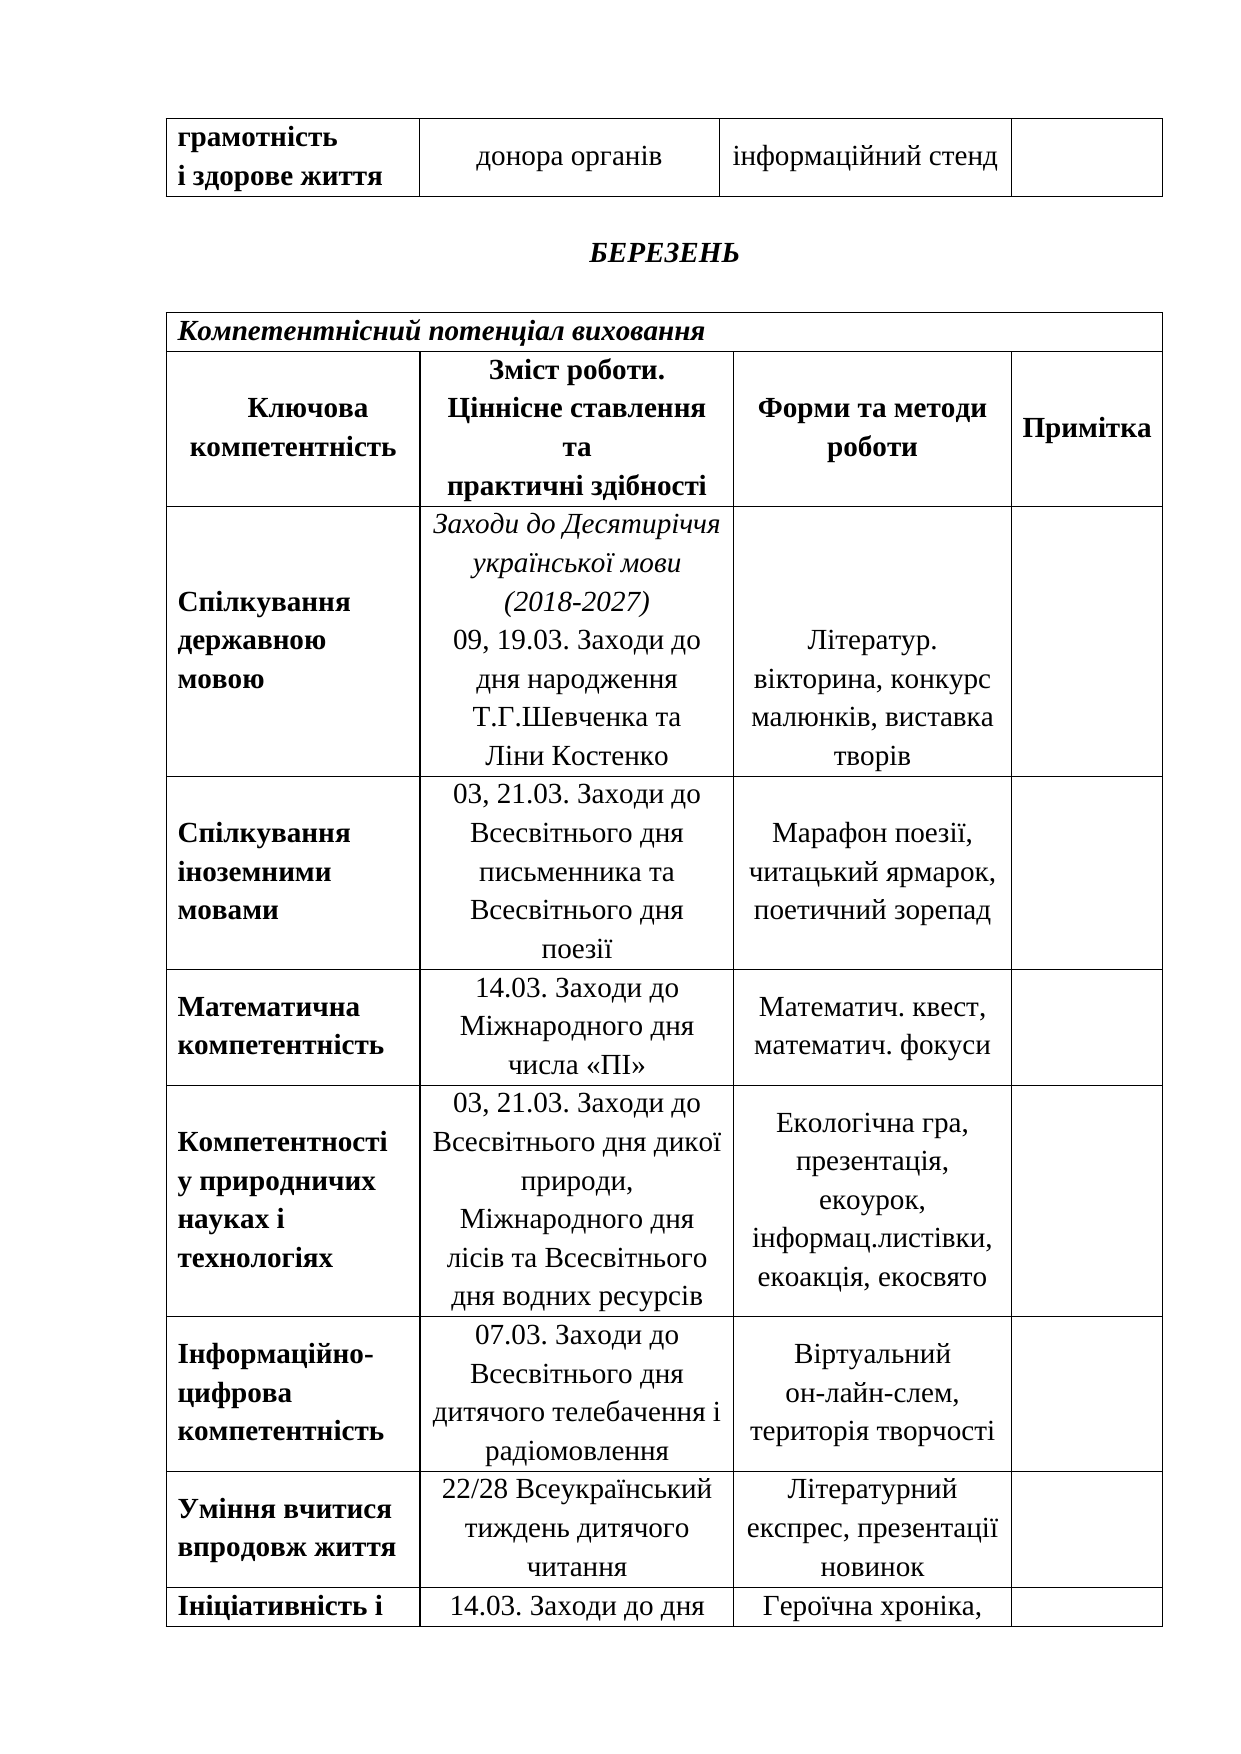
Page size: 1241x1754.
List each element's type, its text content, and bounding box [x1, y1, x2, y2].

table_cell Віртуальний он-лайн-слем, територія творчості [734, 1317, 1011, 1471]
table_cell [167, 1588, 419, 1626]
table_cell Інформаційно-цифрова компетентність [167, 1317, 419, 1471]
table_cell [167, 119, 419, 196]
table_cell Марафон поезії, читацький ярмарок, поетичний зорепад [734, 777, 1011, 969]
table_cell Спілкування державною мовою [167, 507, 419, 776]
table_cell 14.03. Заходи до Міжнародного дня числа «ПІ» [421, 970, 733, 1084]
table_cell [420, 119, 719, 196]
table_cell [1012, 1086, 1162, 1316]
table_cell 03, 21.03. Заходи до Всесвітнього дня дикої природи, Міжнародного дня лісів та Всесвітнього дня водних ресурсів [421, 1086, 733, 1316]
table_cell Примітка [1012, 352, 1162, 506]
table_cell Уміння вчитися впродовж життя [167, 1472, 419, 1587]
table_cell Зміст роботи. Ціннісне ставлення та практичні здібності [421, 352, 733, 506]
table_cell Форми та методи роботи [734, 352, 1011, 506]
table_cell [720, 119, 1011, 196]
table_cell Ключова компетентність [167, 352, 419, 506]
table_cell Літературний експрес, презентації новинок [734, 1472, 1011, 1587]
table_cell 22/28 Всеукраїнський тиждень дитячого читання [421, 1472, 733, 1587]
table_cell 07.03. Заходи до Всесвітнього дня дитячого телебачення і радіомовлення [421, 1317, 733, 1471]
table_cell [1012, 1317, 1162, 1471]
table_cell Спілкування іноземними мовами [167, 777, 419, 969]
table_cell [1012, 507, 1162, 776]
text БЕРЕЗЕНЬ [177, 235, 1152, 269]
table_cell Компетентності у природничих науках і технологіях [167, 1086, 419, 1316]
table_cell Заходи до Десятиріччя української мови (2018-2027) 09, 19.03. Заходи до дня народження Т.Г.Шевченка та Ліни Костенко [421, 507, 733, 776]
table_cell Математич. квест, математич. фокуси [734, 970, 1011, 1084]
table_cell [734, 1588, 1011, 1626]
table_cell [1012, 970, 1162, 1084]
table_cell [1012, 777, 1162, 969]
table_cell [1012, 119, 1162, 196]
table_cell [1012, 1588, 1162, 1626]
table_cell Математична компетентність [167, 970, 419, 1084]
table_header Компетентнісний потенціал виховання [167, 313, 1162, 351]
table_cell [421, 1588, 733, 1626]
table_cell 03, 21.03. Заходи до Всесвітнього дня письменника та Всесвітнього дня поезії [421, 777, 733, 969]
table_cell Літератур. вікторина, конкурс малюнків, виставка творів [734, 507, 1011, 776]
table_cell [1012, 1472, 1162, 1587]
table_cell Екологічна гра, презентація, екоурок, інформац.листівки, екоакція, екосвято [734, 1086, 1011, 1316]
